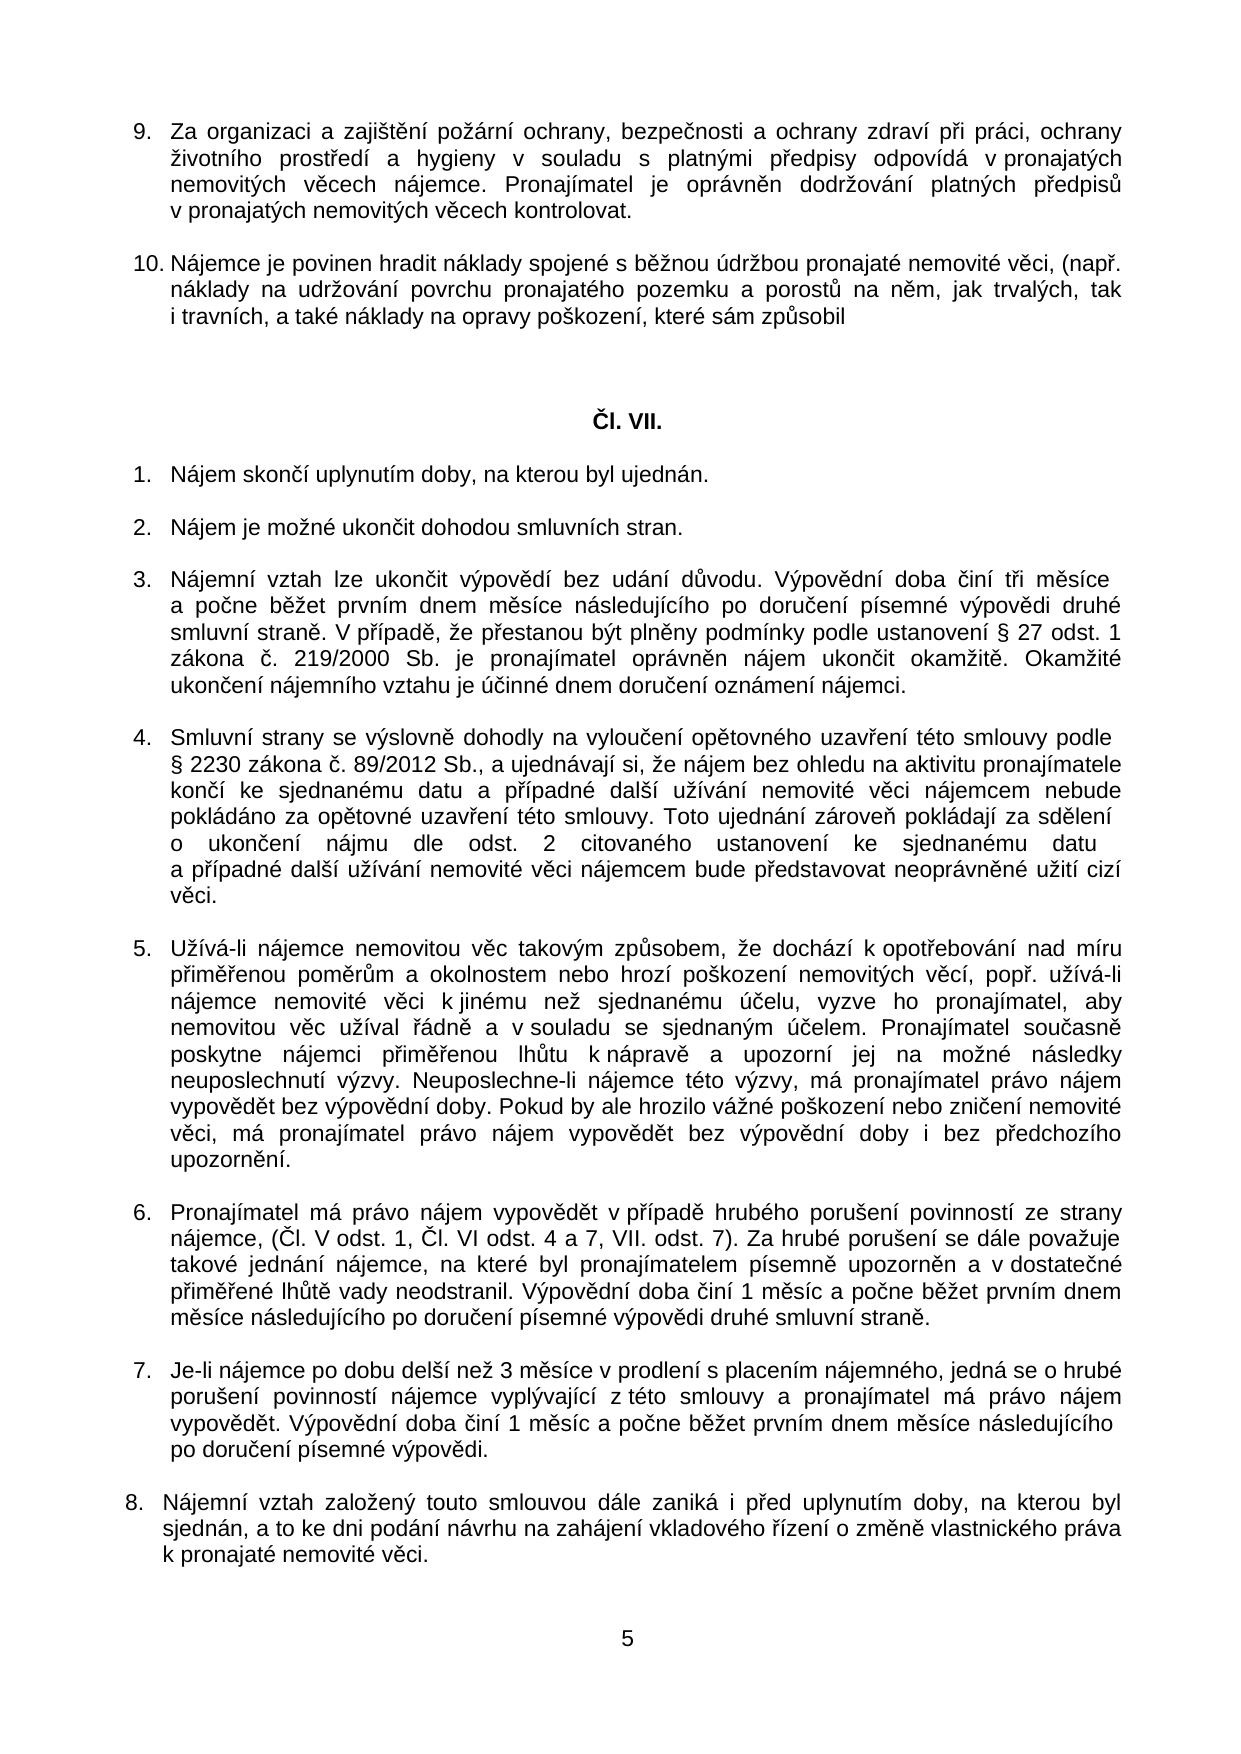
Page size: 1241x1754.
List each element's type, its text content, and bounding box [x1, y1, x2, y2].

list Nájemní vztah lze ukončit výpovědí bez udání důvodu. Výpovědní doba činí tři měsíce a počne běžet prvním dnem měsíce následujícího po doručení písemné výpovědi druhé smluvní straně. V případě, že přestanou být plněny podmínky podle ustanovení § 27 odst. 1 zákona č. 219/2000 Sb. je pronajímatel oprávněn nájem ukončit okamžitě. Okamžité ukončení nájemního vztahu je účinné dnem doručení oznámení nájemci. [133, 566, 1122, 698]
list Nájemce je povinen hradit náklady spojené s běžnou údržbou pronajaté nemovité věci, (např. náklady na udržování povrchu pronajatého pozemku a porostů na něm, jak trvalých, tak i travních, a také náklady na opravy poškození, které sám způsobil [133, 250, 1122, 329]
list Nájem skončí uplynutím doby, na kterou byl ujednán. [133, 461, 1122, 487]
text Čl. VII. [133, 408, 1122, 434]
list Smluvní strany se výslovně dohodly na vyloučení opětovného uzavření této smlouvy podle § 2230 zákona č. 89/2012 Sb., a ujednávají si, že nájem bez ohledu na aktivitu pronajímatele končí ke sjednanému datu a případné další užívání nemovité věci nájemcem nebude pokládáno za opětovné uzavření této smlouvy. Toto ujednání zároveň pokládají za sdělení o ukončení nájmu dle odst. 2 citovaného ustanovení ke sjednanému datu a případné další užívání nemovité věci nájemcem bude představovat neoprávněné užití cizí věci. [133, 724, 1122, 909]
list Nájem je možné ukončit dohodou smluvních stran. [133, 513, 1122, 540]
list Užívá-li nájemce nemovitou věc takovým způsobem, že dochází k opotřebování nad míru přiměřenou poměrům a okolnostem nebo hrozí poškození nemovitých věcí, popř. užívá-li nájemce nemovité věci k jinému než sjednanému účelu, vyzve ho pronajímatel, aby nemovitou věc užíval řádně a v souladu se sjednaným účelem. Pronajímatel současně poskytne nájemci přiměřenou lhůtu k nápravě a upozorní jej na možné následky neuposlechnutí výzvy. Neuposlechne-li nájemce této výzvy, má pronajímatel právo nájem vypovědět bez výpovědní doby. Pokud by ale hrozilo vážné poškození nebo zničení nemovité věci, má pronajímatel právo nájem vypovědět bez výpovědní doby i bez předchozího upozornění. [133, 935, 1122, 1172]
list Nájemní vztah založený touto smlouvou dále zaniká i před uplynutím doby, na kterou byl sjednán, a to ke dni podání návrhu na zahájení vkladového řízení o změně vlastnického práva k pronajaté nemovité věci. [125, 1488, 1122, 1568]
list Je-li nájemce po dobu delší než 3 měsíce v prodlení s placením nájemného, jedná se o hrubé porušení povinností nájemce vyplývající z této smlouvy a pronajímatel má právo nájem vypovědět. Výpovědní doba činí 1 měsíc a počne běžet prvním dnem měsíce následujícího po doručení písemné výpovědi. [133, 1357, 1122, 1462]
list Pronajímatel má právo nájem vypovědět v případě hrubého porušení povinností ze strany nájemce, (Čl. V odst. 1, Čl. VI odst. 4 a 7, VII. odst. 7). Za hrubé porušení se dále považuje takové jednání nájemce, na které byl pronajímatelem písemně upozorněn a v dostatečné přiměřené lhůtě vady neodstranil. Výpovědní doba činí 1 měsíc a počne běžet prvním dnem měsíce následujícího po doručení písemné výpovědi druhé smluvní straně. [133, 1199, 1122, 1330]
list Za organizaci a zajištění požární ochrany, bezpečnosti a ochrany zdraví při práci, ochrany životního prostředí a hygieny v souladu s platnými předpisy odpovídá v pronajatých nemovitých věcech nájemce. Pronajímatel je oprávněn dodržování platných předpisů v pronajatých nemovitých věcech kontrolovat. [133, 118, 1122, 223]
